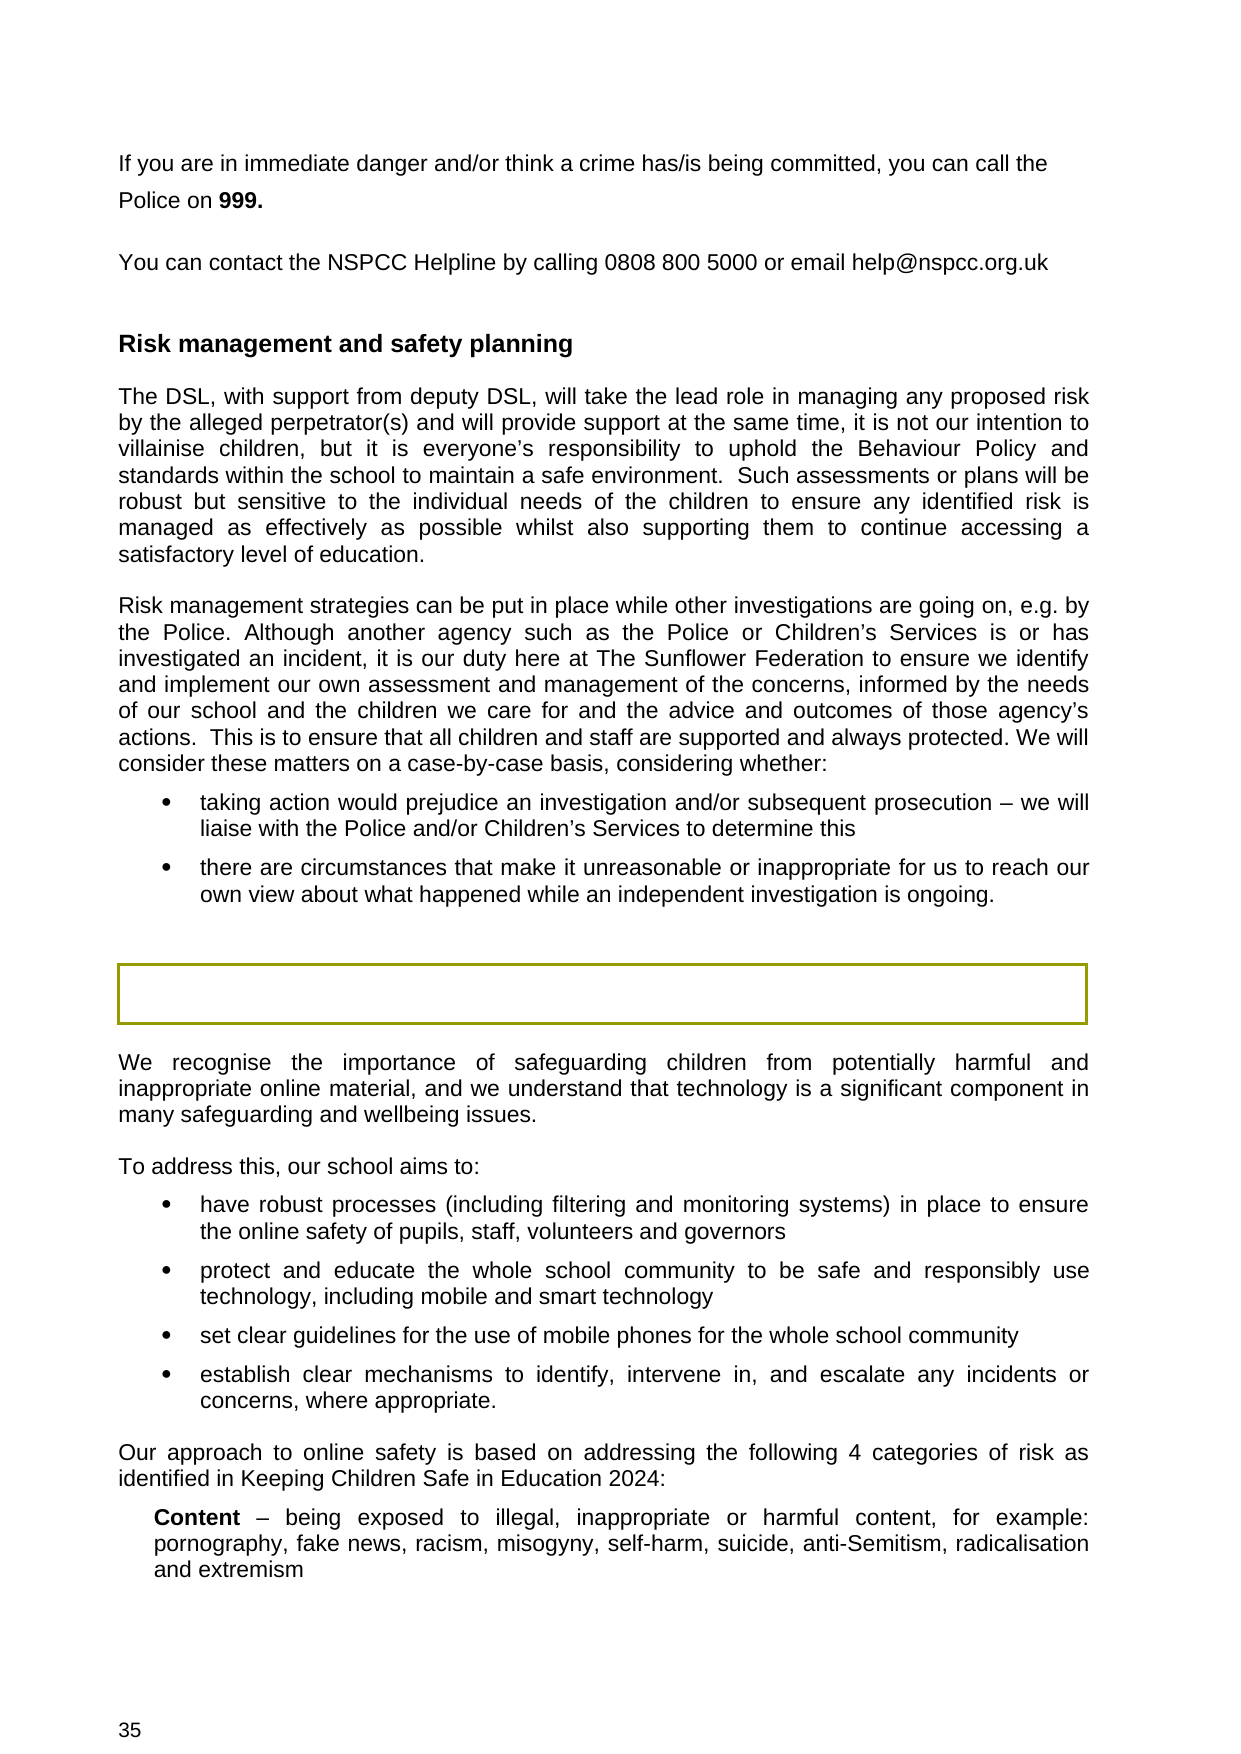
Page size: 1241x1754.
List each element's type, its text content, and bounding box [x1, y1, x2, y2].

text have robust processes (including filtering and monitoring systems) in place to ensure the online safety of pupils, staff, volunteers and governors [162, 1191, 1090, 1244]
text Risk management strategies can be put in place while other investigations are going on, e.g. by the Police. Although another agency such as the Police or Children’s Services is or has investigated an incident, it is our duty here at The Sunflower Federation to ensure we identify and implement our own assessment and management of the concerns, informed by the needs of our school and the children we care for and the advice and outcomes of those agency’s actions. This is to ensure that all children and staff are supported and always protected. We will consider these matters on a case-by-case basis, considering whether: [118, 592, 1090, 777]
text You can contact the NSPCC Helpline by calling 0808 800 5000 or email help@nspcc.org.uk [118, 249, 1090, 275]
text If you are in immediate danger and/or think a crime has/is being committed, you can call the Police on 999. [118, 150, 1090, 213]
text protect and educate the whole school community to be safe and responsibly use technology, including mobile and smart technology [162, 1257, 1090, 1309]
text establish clear mechanisms to identify, intervene in, and escalate any incidents or concerns, where appropriate. [162, 1361, 1090, 1413]
text The DSL, with support from deputy DSL, will take the lead role in managing any proposed risk by the alleged perpetrator(s) and will provide support at the same time, it is not our intention to villainise children, but it is everyone’s responsibility to uphold the Behaviour Policy and standards within the school to maintain a safe environment. Such assessments or plans will be robust but sensitive to the individual needs of the children to ensure any identified risk is managed as effectively as possible whilst also supporting them to continue accessing a satisfactory level of education. [118, 383, 1090, 567]
text To address this, our school aims to: [118, 1153, 1090, 1179]
subtitle Risk management and safety planning [118, 329, 1090, 358]
text We recognise the importance of safeguarding children from potentially harmful and inappropriate online material, and we understand that technology is a significant component in many safeguarding and wellbeing issues. [118, 1048, 1090, 1128]
text taking action would prejudice an investigation and/or subsequent prosecution – we will liaise with the Police and/or Children’s Services to determine this [162, 789, 1090, 842]
text set clear guidelines for the use of mobile phones for the whole school community [162, 1322, 1090, 1348]
text there are circumstances that make it unreasonable or inappropriate for us to reach our own view about what happened while an independent investigation is ongoing. [162, 854, 1090, 907]
list Content – being exposed to illegal, inappropriate or harmful content, for example: pornography, fake news, racism, misogyny, self-harm, suicide, anti-Semitism, radicalisation and extremism [153, 1504, 1090, 1583]
text Our approach to online safety is based on addressing the following 4 categories of risk as identified in Keeping Children Safe in Education 2024: [118, 1438, 1090, 1491]
